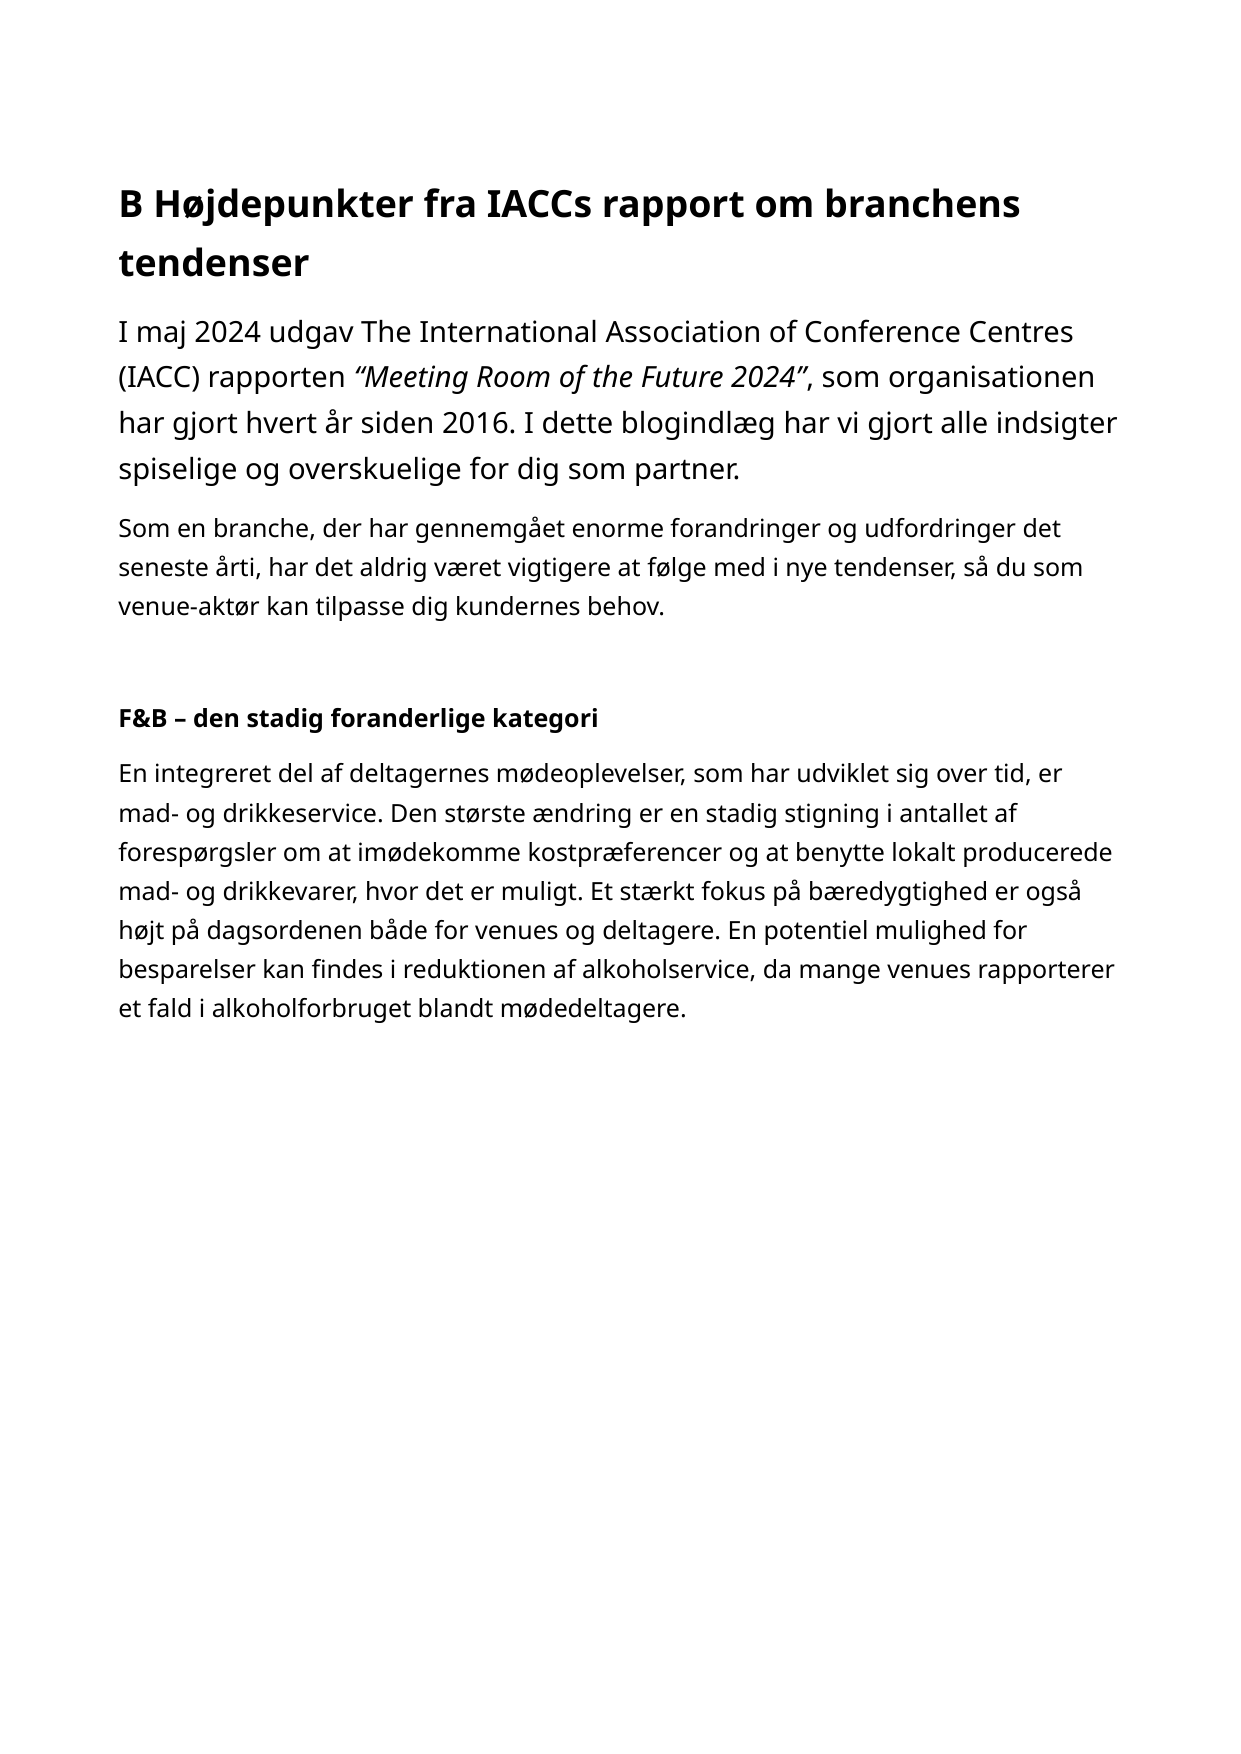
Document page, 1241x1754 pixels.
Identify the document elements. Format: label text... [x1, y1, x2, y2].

text Som en branche, der har gennemgået enorme forandringer og udfordringer det seneste årti, har det aldrig været vigtigere at følge med i nye tendenser, så du som venue-aktør kan tilpasse dig kundernes behov. [118, 510, 1122, 623]
text I maj 2024 udgav The International Association of Conference Centres (IACC) rapporten “Meeting Room of the Future 2024”, som organisationen har gjort hvert år siden 2016. I dette blogindlæg har vi gjort alle indsigter spiselige og overskuelige for dig som partner. [118, 311, 1122, 488]
text F&B – den stadig foranderlige kategori [118, 700, 1122, 734]
text En integreret del af deltagernes mødeoplevelser, som har udviklet sig over tid, er mad- og drikkeservice. Den største ændring er en stadig stigning i antallet af forespørgsler om at imødekomme kostpræferencer og at benytte lokalt producerede mad- og drikkevarer, hvor det er muligt. Et stærkt fokus på bæredygtighed er også højt på dagsordenen både for venues og deltagere. En potentiel mulighed for besparelser kan findes i reduktionen af alkoholservice, da mange venues rapporterer et fald i alkoholforbruget blandt mødedeltagere. [118, 756, 1122, 1025]
text B Højdepunkter fra IACCs rapport om branchens tendenser [118, 177, 1122, 287]
